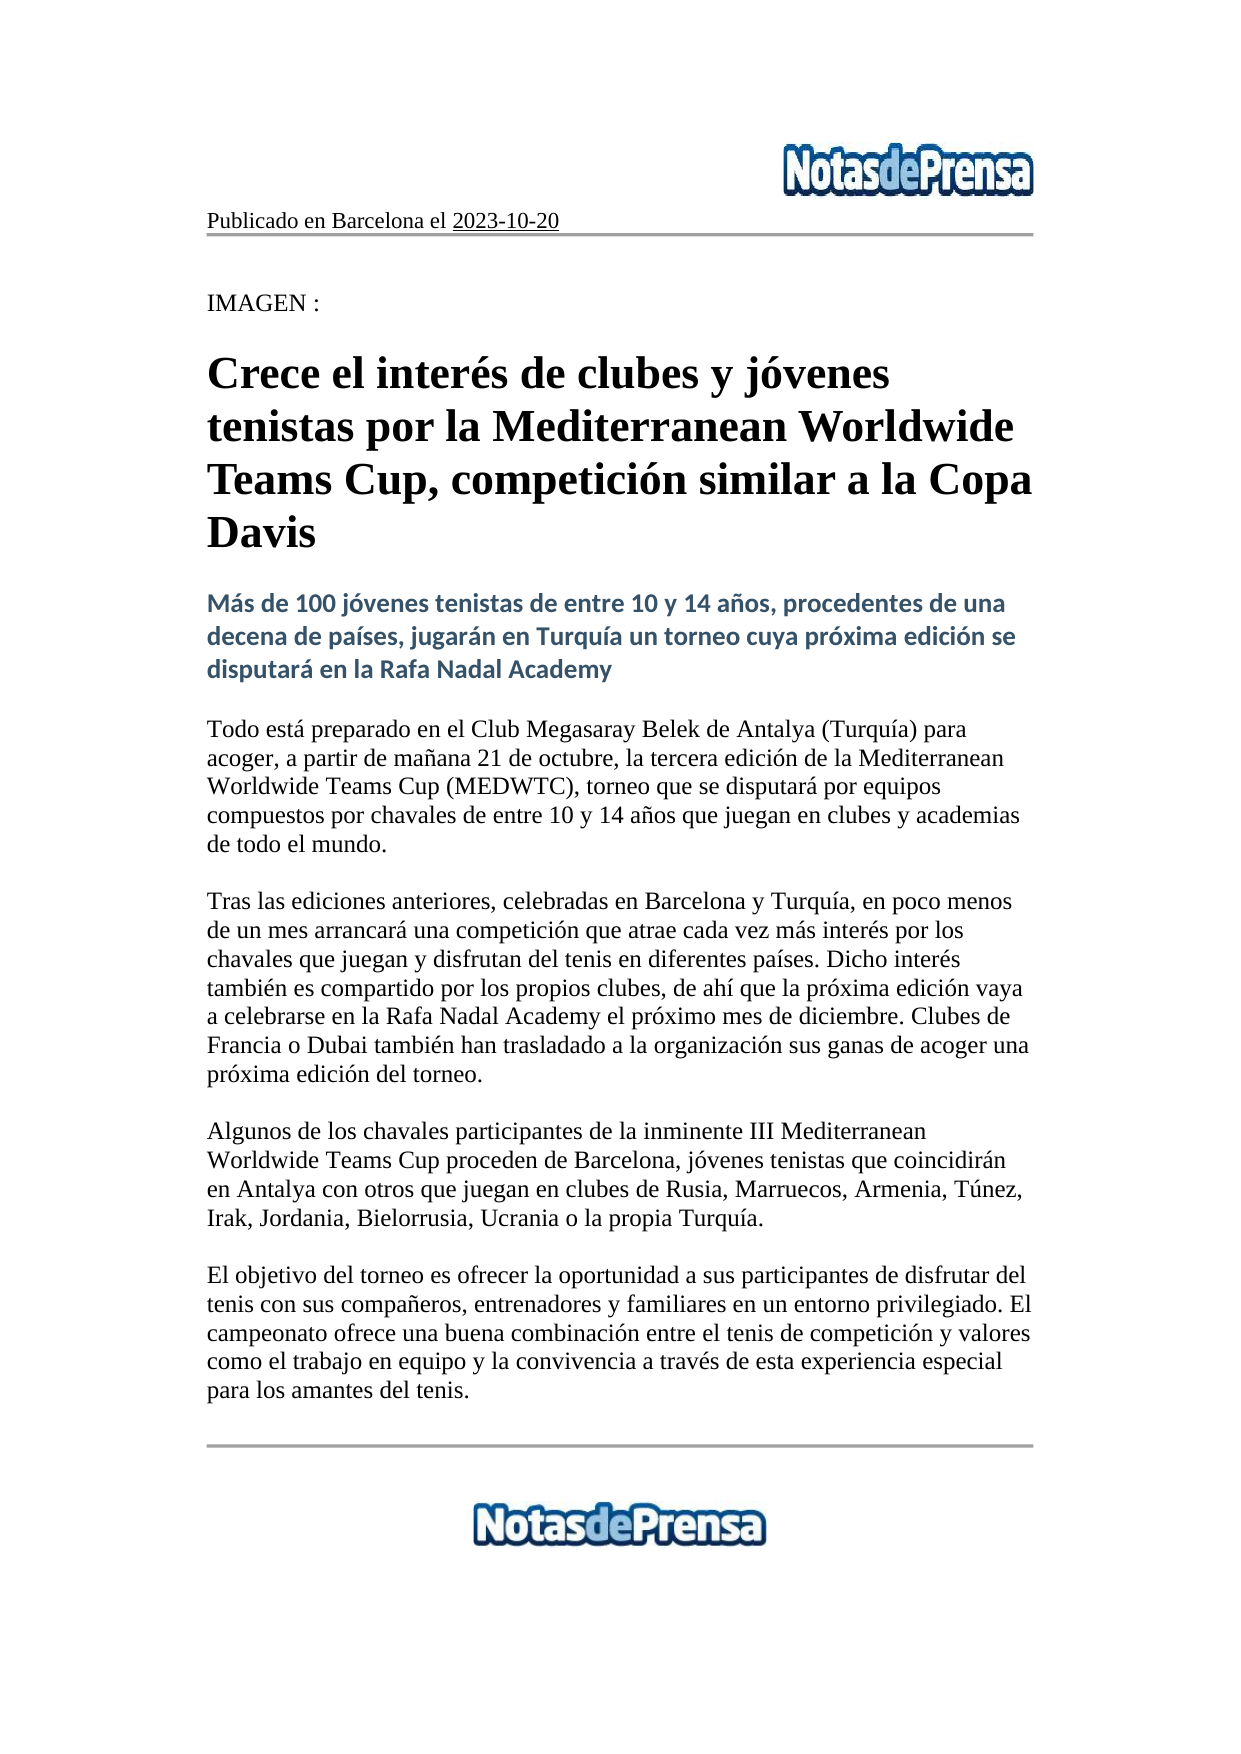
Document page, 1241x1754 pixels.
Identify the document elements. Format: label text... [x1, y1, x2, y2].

picture [783, 142, 1034, 199]
picture [473, 1501, 767, 1548]
text IMAGEN : [207, 288, 1033, 317]
subtitle Más de 100 jóvenes tenistas de entre 10 y 14 años, procedentes de una decena de países, jugarán en Turquía un torneo cuya próxima edición se disputará en la Rafa Nadal Academy [207, 586, 1033, 685]
subtitle Crece el interés de clubes y jóvenes tenistas por la Mediterranean Worldwide Teams Cup, competición similar a la Copa Davis [207, 346, 1033, 557]
